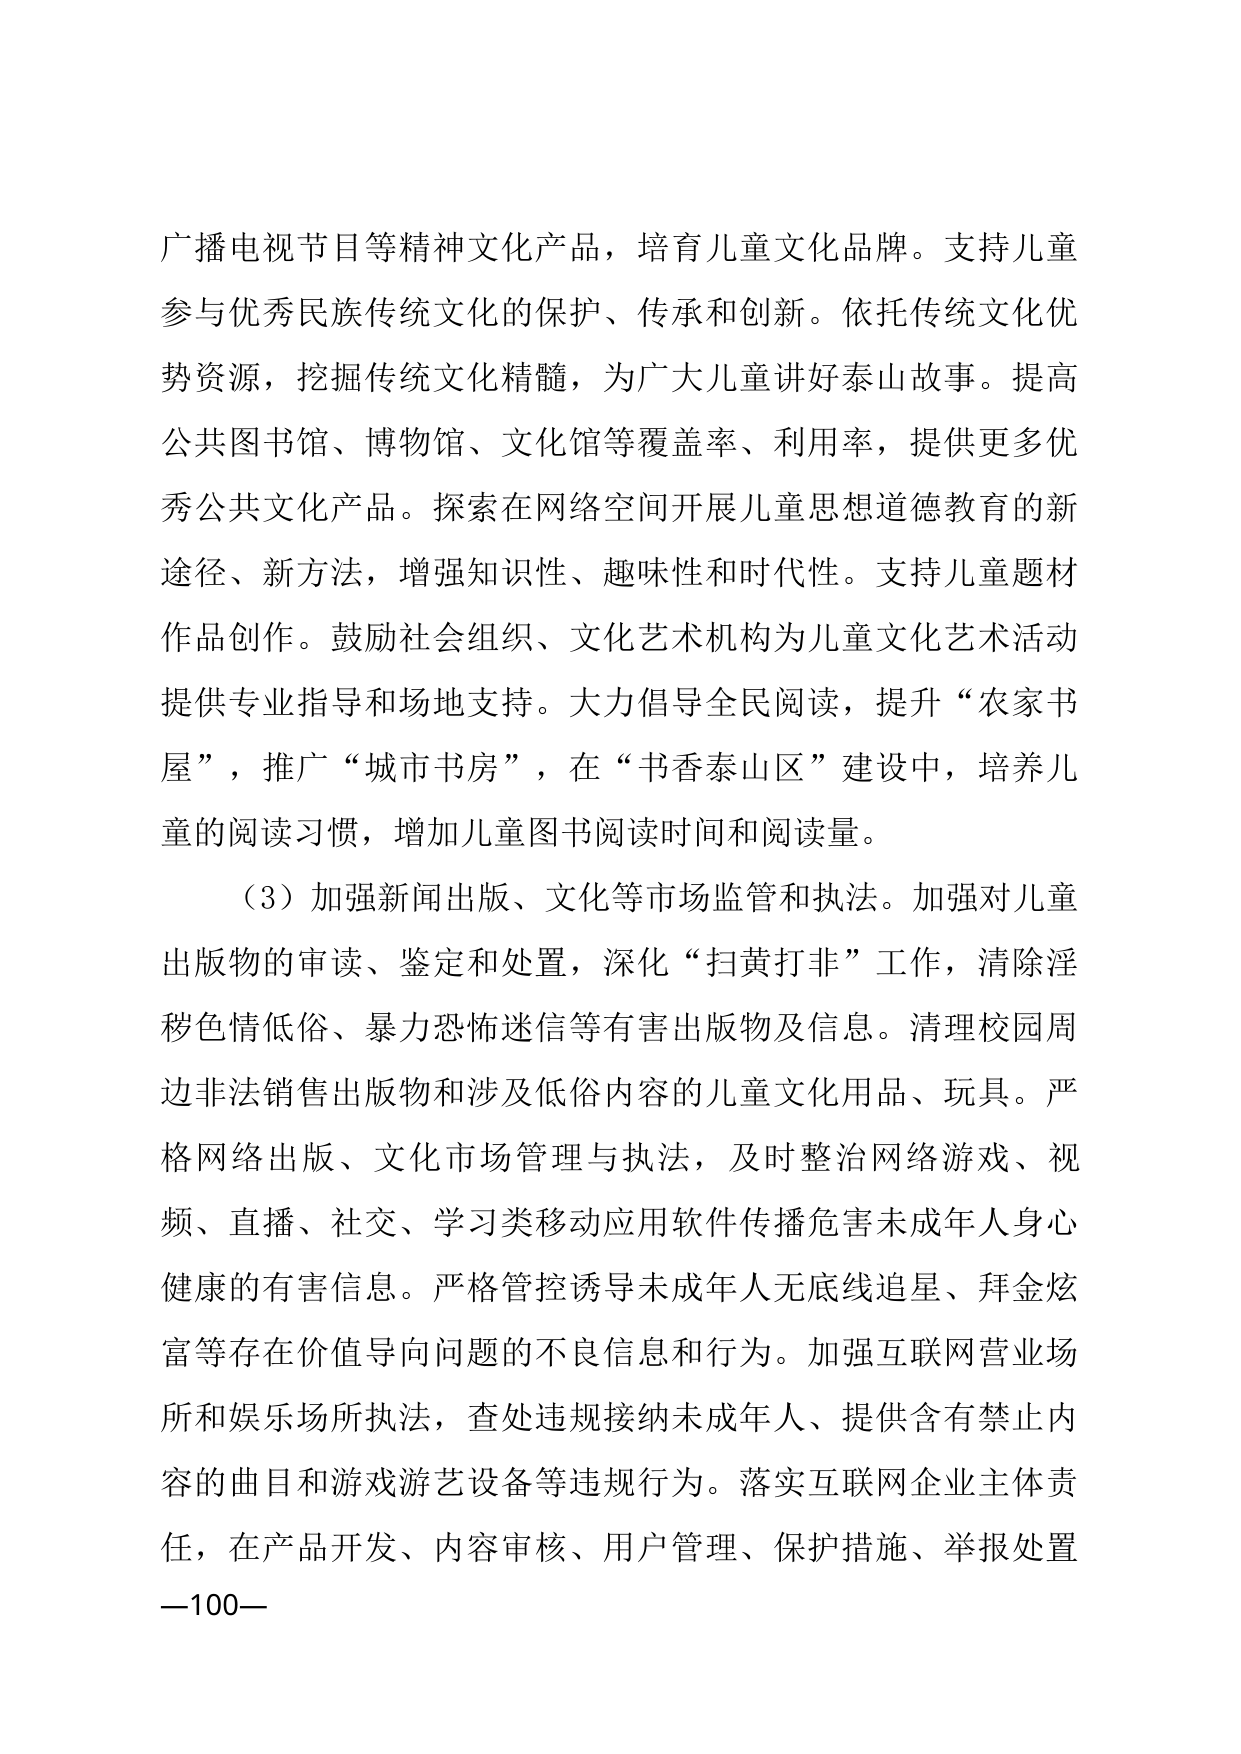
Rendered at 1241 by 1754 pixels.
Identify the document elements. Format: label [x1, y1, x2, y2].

text [159, 213, 1081, 863]
text [159, 863, 1081, 1578]
